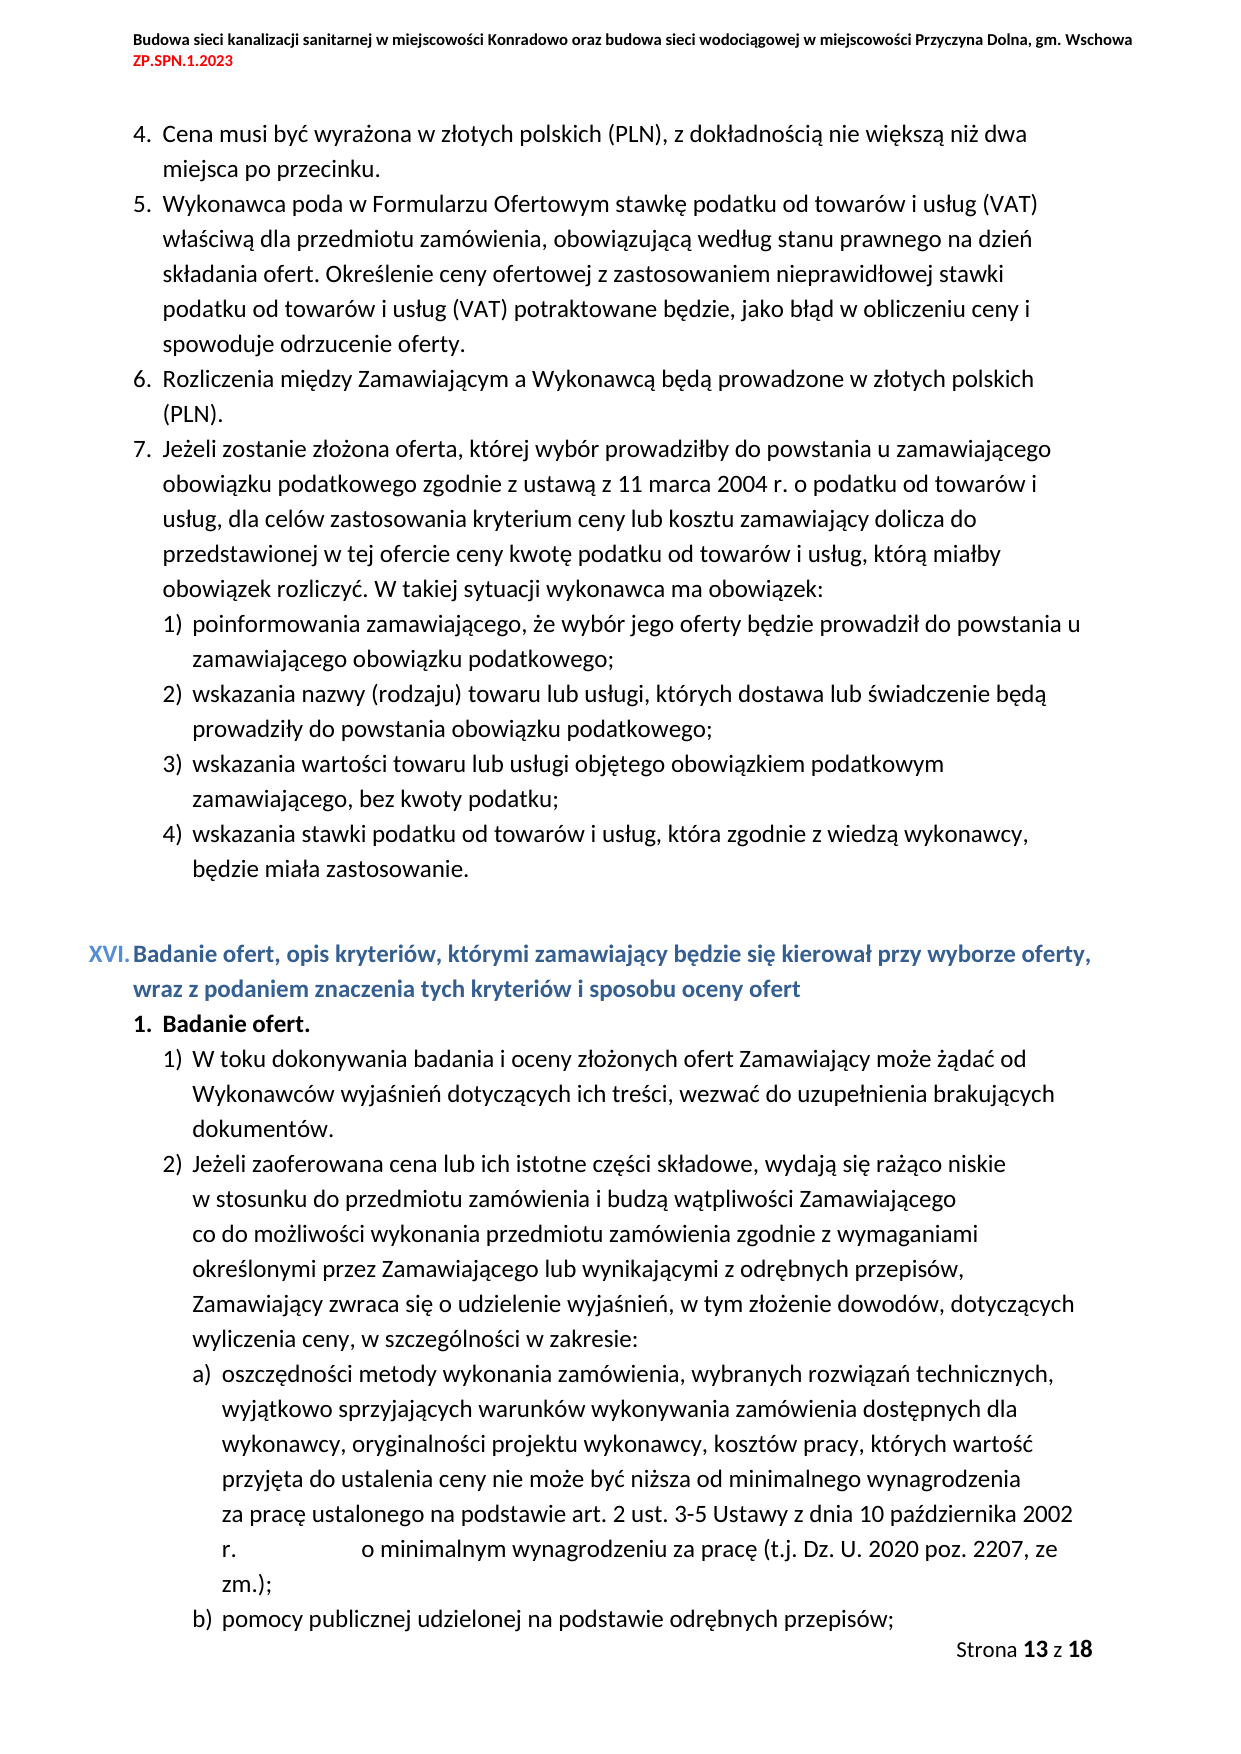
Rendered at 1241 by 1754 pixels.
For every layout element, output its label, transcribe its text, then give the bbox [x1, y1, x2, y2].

list wskazania wartości towaru lub usługi objętego obowiązkiem podatkowym zamawiającego, bez kwoty podatku; [162, 748, 1092, 814]
list Jeżeli zostanie złożona oferta, której wybór prowadziłby do powstania u zamawiającego obowiązku podatkowego zgodnie z ustawą z 11 marca 2004 r. o podatku od towarów i usług, dla celów zastosowania kryterium ceny lub kosztu zamawiający dolicza do przedstawionej w tej ofercie ceny kwotę podatku od towarów i usług, którą miałby obowiązek rozliczyć. W takiej sytuacji wykonawca ma obowiązek: [133, 433, 1092, 604]
list Badanie ofert, opis kryteriów, którymi zamawiający będzie się kierował przy wyborze oferty, wraz z podaniem znaczenia tych kryteriów i sposobu oceny ofert [88, 938, 1092, 1004]
list oszczędności metody wykonania zamówienia, wybranych rozwiązań technicznych, wyjątkowo sprzyjających warunków wykonywania zamówienia dostępnych dla wykonawcy, oryginalności projektu wykonawcy, kosztów pracy, których wartość przyjęta do ustalenia ceny nie może być niższa od minimalnego wynagrodzenia za pracę ustalonego na podstawie art. 2 ust. 3-5 Ustawy z dnia 10 października 2002 r. o minimalnym wynagrodzeniu za pracę (t.j. Dz. U. 2020 poz. 2207, ze zm.); [192, 1358, 1092, 1599]
list W toku dokonywania badania i oceny złożonych ofert Zamawiający może żądać od Wykonawców wyjaśnień dotyczących ich treści, wezwać do uzupełnienia brakujących dokumentów. [162, 1043, 1092, 1144]
list poinformowania zamawiającego, że wybór jego oferty będzie prowadził do powstania u zamawiającego obowiązku podatkowego; [162, 608, 1092, 674]
list pomocy publicznej udzielonej na podstawie odrębnych przepisów; [192, 1603, 1092, 1634]
list wskazania nazwy (rodzaju) towaru lub usługi, których dostawa lub świadczenie będą prowadziły do powstania obowiązku podatkowego; [162, 678, 1092, 744]
list Cena musi być wyrażona w złotych polskich (PLN), z dokładnością nie większą niż dwa miejsca po przecinku. [133, 118, 1092, 184]
list Badanie ofert. [133, 1008, 1092, 1039]
list Rozliczenia między Zamawiającym a Wykonawcą będą prowadzone w złotych polskich (PLN). [133, 363, 1092, 429]
list Jeżeli zaoferowana cena lub ich istotne części składowe, wydają się rażąco niskie w stosunku do przedmiotu zamówienia i budzą wątpliwości Zamawiającego co do możliwości wykonania przedmiotu zamówienia zgodnie z wymaganiami określonymi przez Zamawiającego lub wynikającymi z odrębnych przepisów, Zamawiający zwraca się o udzielenie wyjaśnień, w tym złożenie dowodów, dotyczących wyliczenia ceny, w szczególności w zakresie: [162, 1148, 1092, 1354]
list Wykonawca poda w Formularzu Ofertowym stawkę podatku od towarów i usług (VAT) właściwą dla przedmiotu zamówienia, obowiązującą według stanu prawnego na dzień składania ofert. Określenie ceny ofertowej z zastosowaniem nieprawidłowej stawki podatku od towarów i usług (VAT) potraktowane będzie, jako błąd w obliczeniu ceny i spowoduje odrzucenie oferty. [133, 188, 1092, 359]
list wskazania stawki podatku od towarów i usług, która zgodnie z wiedzą wykonawcy, będzie miała zastosowanie. [162, 818, 1092, 884]
